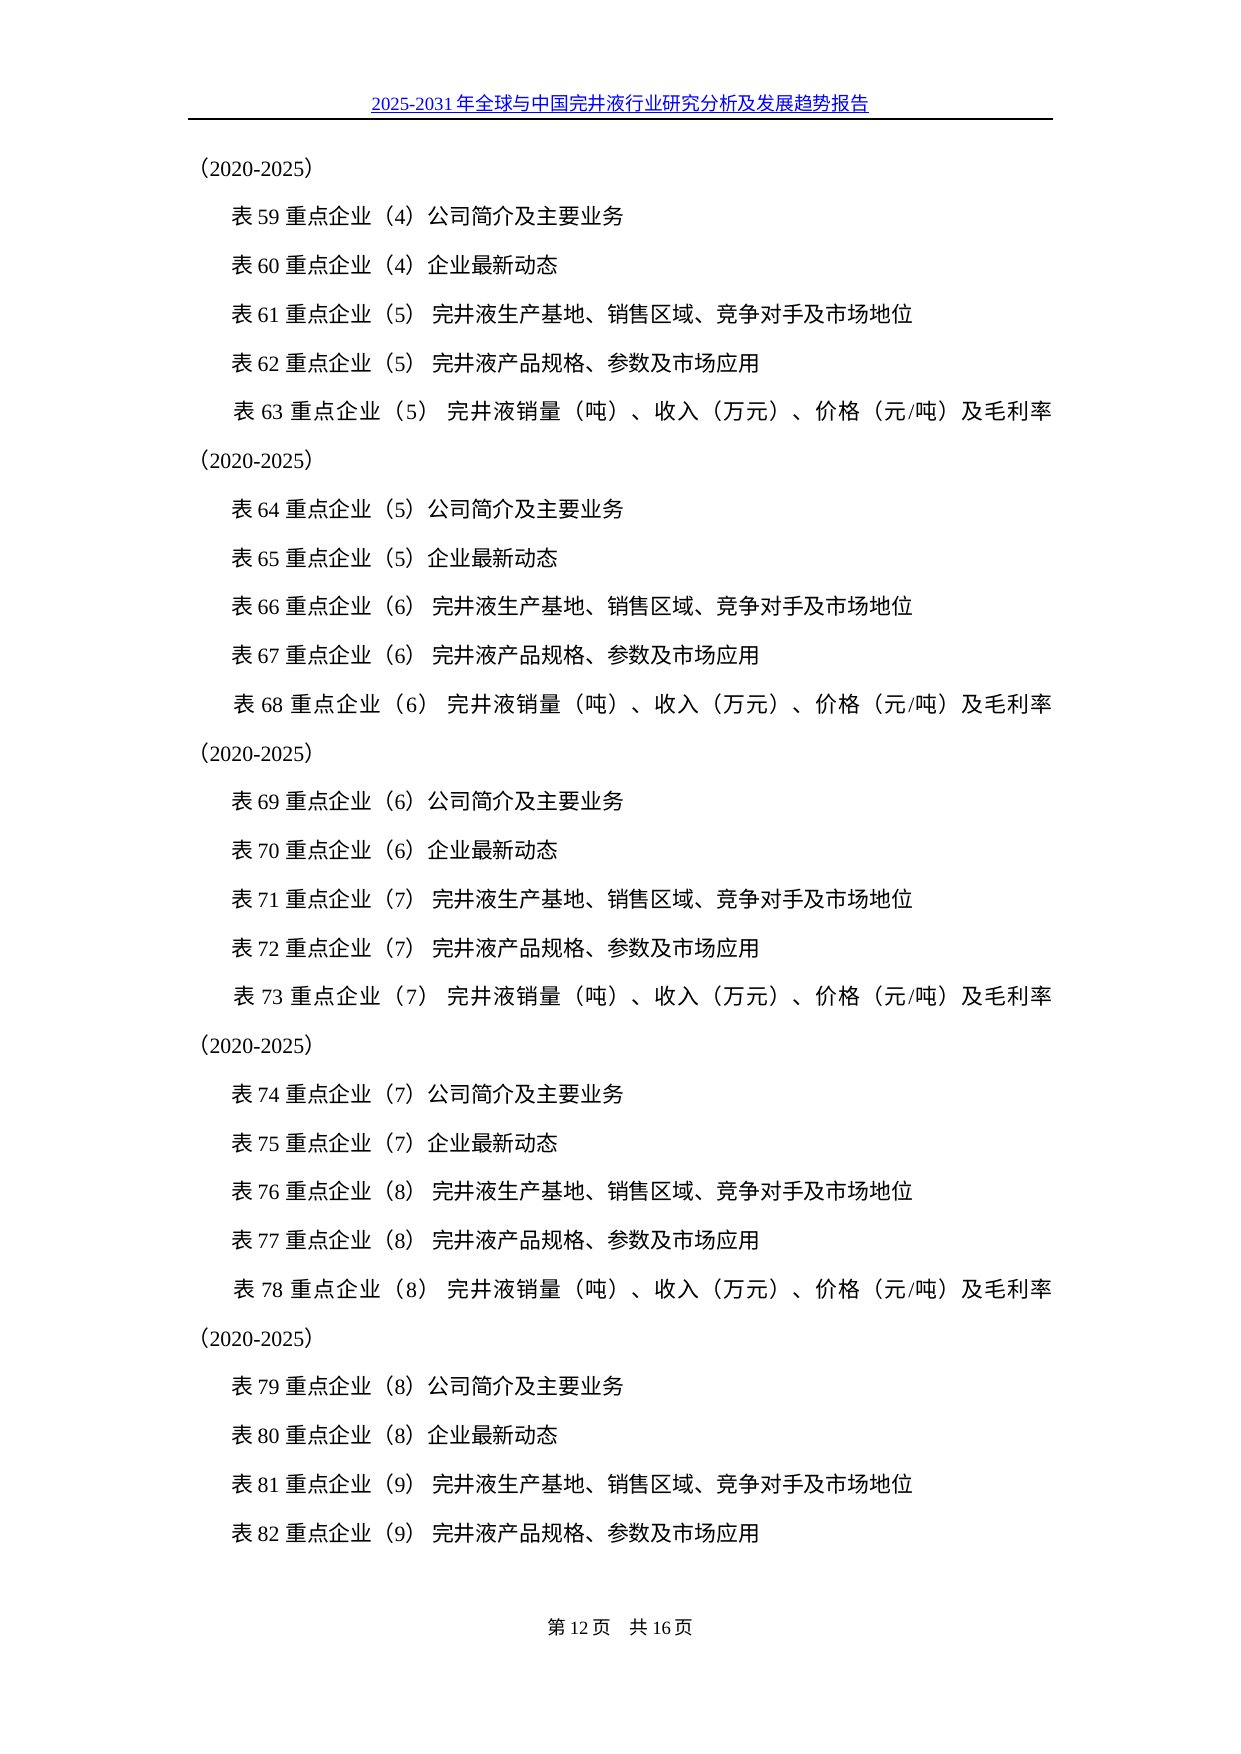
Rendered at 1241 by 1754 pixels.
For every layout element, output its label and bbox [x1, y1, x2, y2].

text [187, 150, 1053, 1548]
